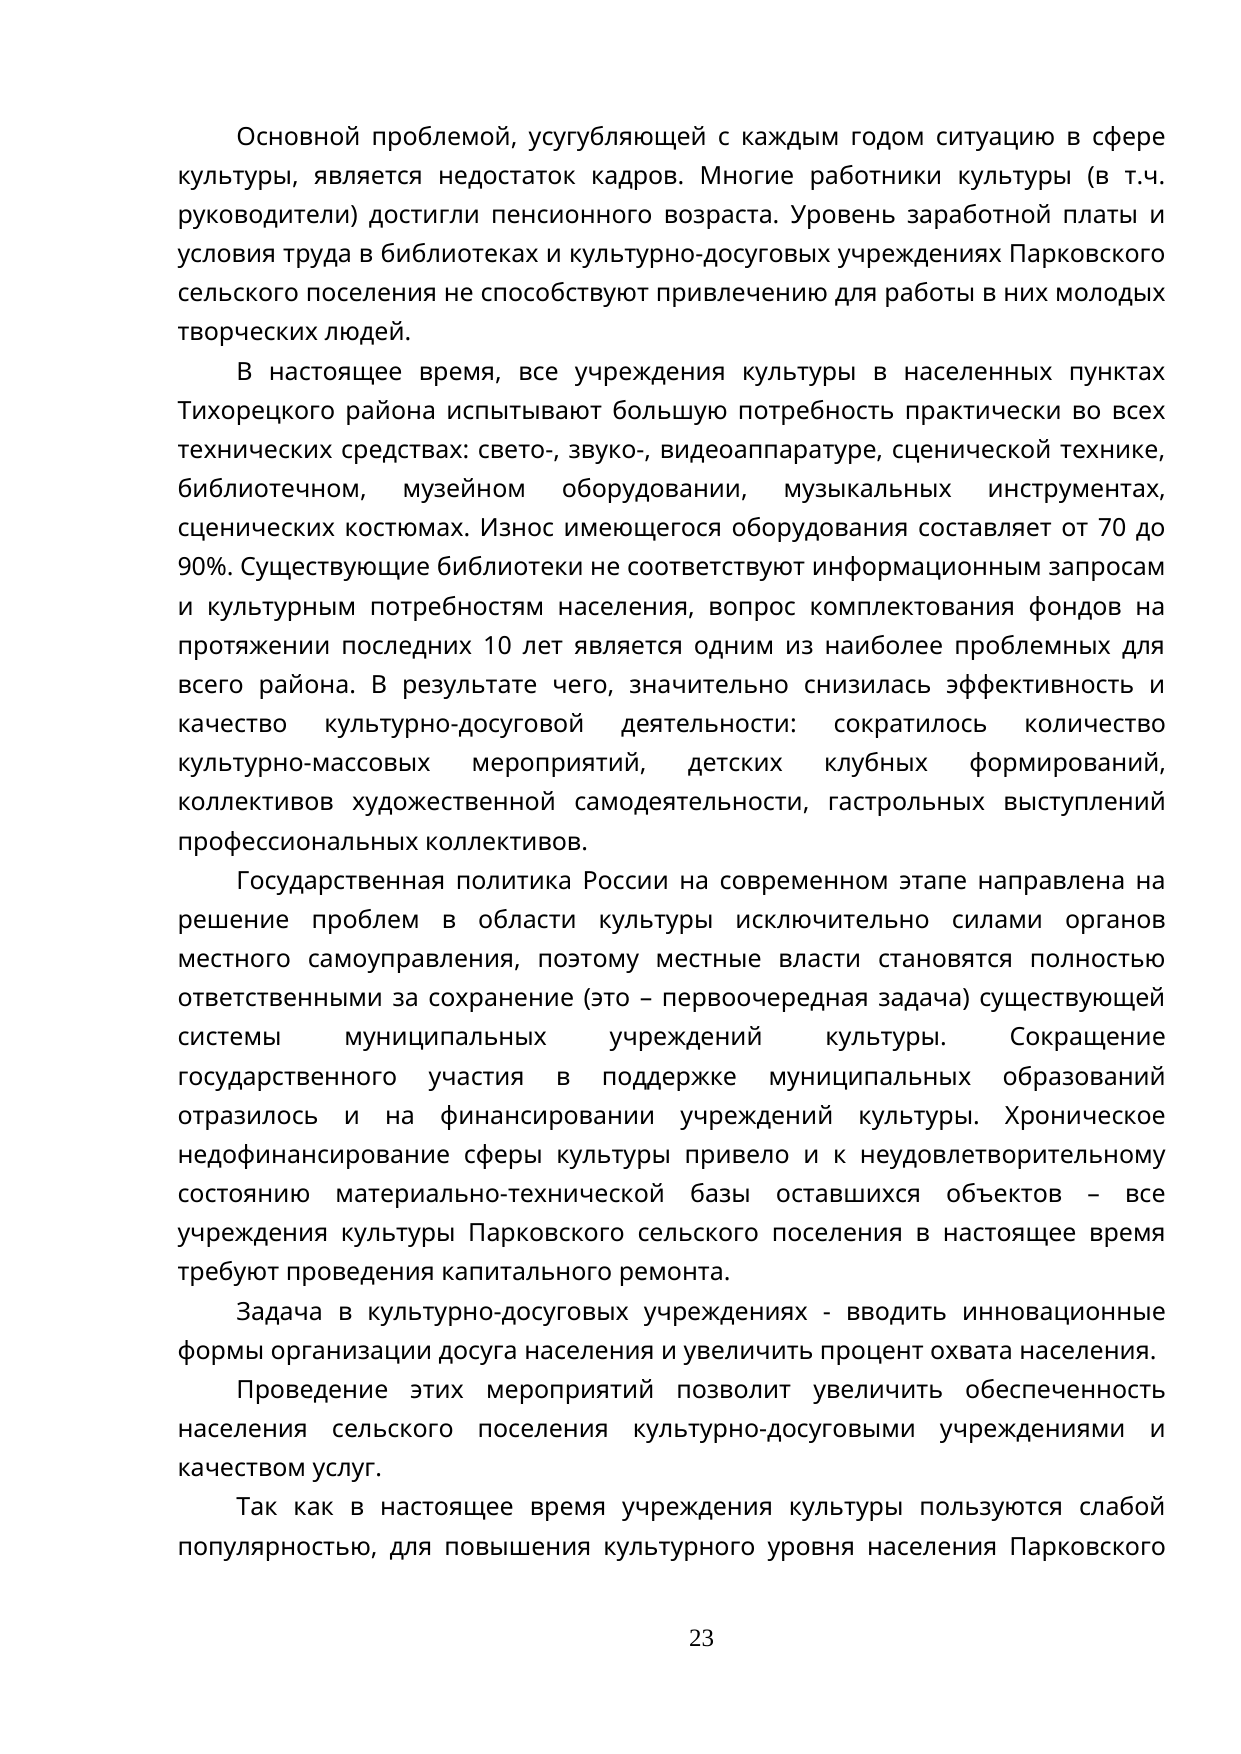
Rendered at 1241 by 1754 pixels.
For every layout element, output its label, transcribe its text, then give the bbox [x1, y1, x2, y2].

text В настоящее время, все учреждения культуры в населенных пунктах Тихорецкого района испытывают большую потребность практически во всех технических средствах: свето-, звуко-, видеоаппаратуре, сценической технике, библиотечном, музейном оборудовании, музыкальных инструментах, сценических костюмах. Износ имеющегося оборудования составляет от 70 до 90%. Существующие библиотеки не соответствуют информационным запросам и культурным потребностям населения, вопрос комплектования фондов на протяжении последних 10 лет является одним из наиболее проблемных для всего района. В результате чего, значительно снизилась эффективность и качество культурно-досуговой деятельности: сократилось количество культурно-массовых мероприятий, детских клубных формирований, коллективов художественной самодеятельности, гастрольных выступлений профессиональных коллективов. [177, 353, 1167, 857]
text Основной проблемой, усугубляющей с каждым годом ситуацию в сфере культуры, является недостаток кадров. Многие работники культуры (в т.ч. руководители) достигли пенсионного возраста. Уровень заработной платы и условия труда в библиотеках и культурно-досуговых учреждениях Парковского сельского поселения не способствуют привлечению для работы в них молодых творческих людей. [177, 118, 1167, 348]
text Задача в культурно-досуговых учреждениях - вводить инновационные формы организации досуга населения и увеличить процент охвата населения. [177, 1293, 1167, 1366]
text Проведение этих мероприятий позволит увеличить обеспеченность населения сельского поселения культурно-досуговыми учреждениями и качеством услуг. [177, 1371, 1167, 1484]
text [177, 1489, 1167, 1562]
text Государственная политика России на современном этапе направлена на решение проблем в области культуры исключительно силами органов местного самоуправления, поэтому местные власти становятся полностью ответственными за сохранение (это – первоочередная задача) существующей системы муниципальных учреждений культуры. Сокращение государственного участия в поддержке муниципальных образований отразилось и на финансировании учреждений культуры. Хроническое недофинансирование сферы культуры привело и к неудовлетворительному состоянию материально-технической базы оставшихся объектов – все учреждения культуры Парковского сельского поселения в настоящее время требуют проведения капитального ремонта. [177, 862, 1167, 1288]
